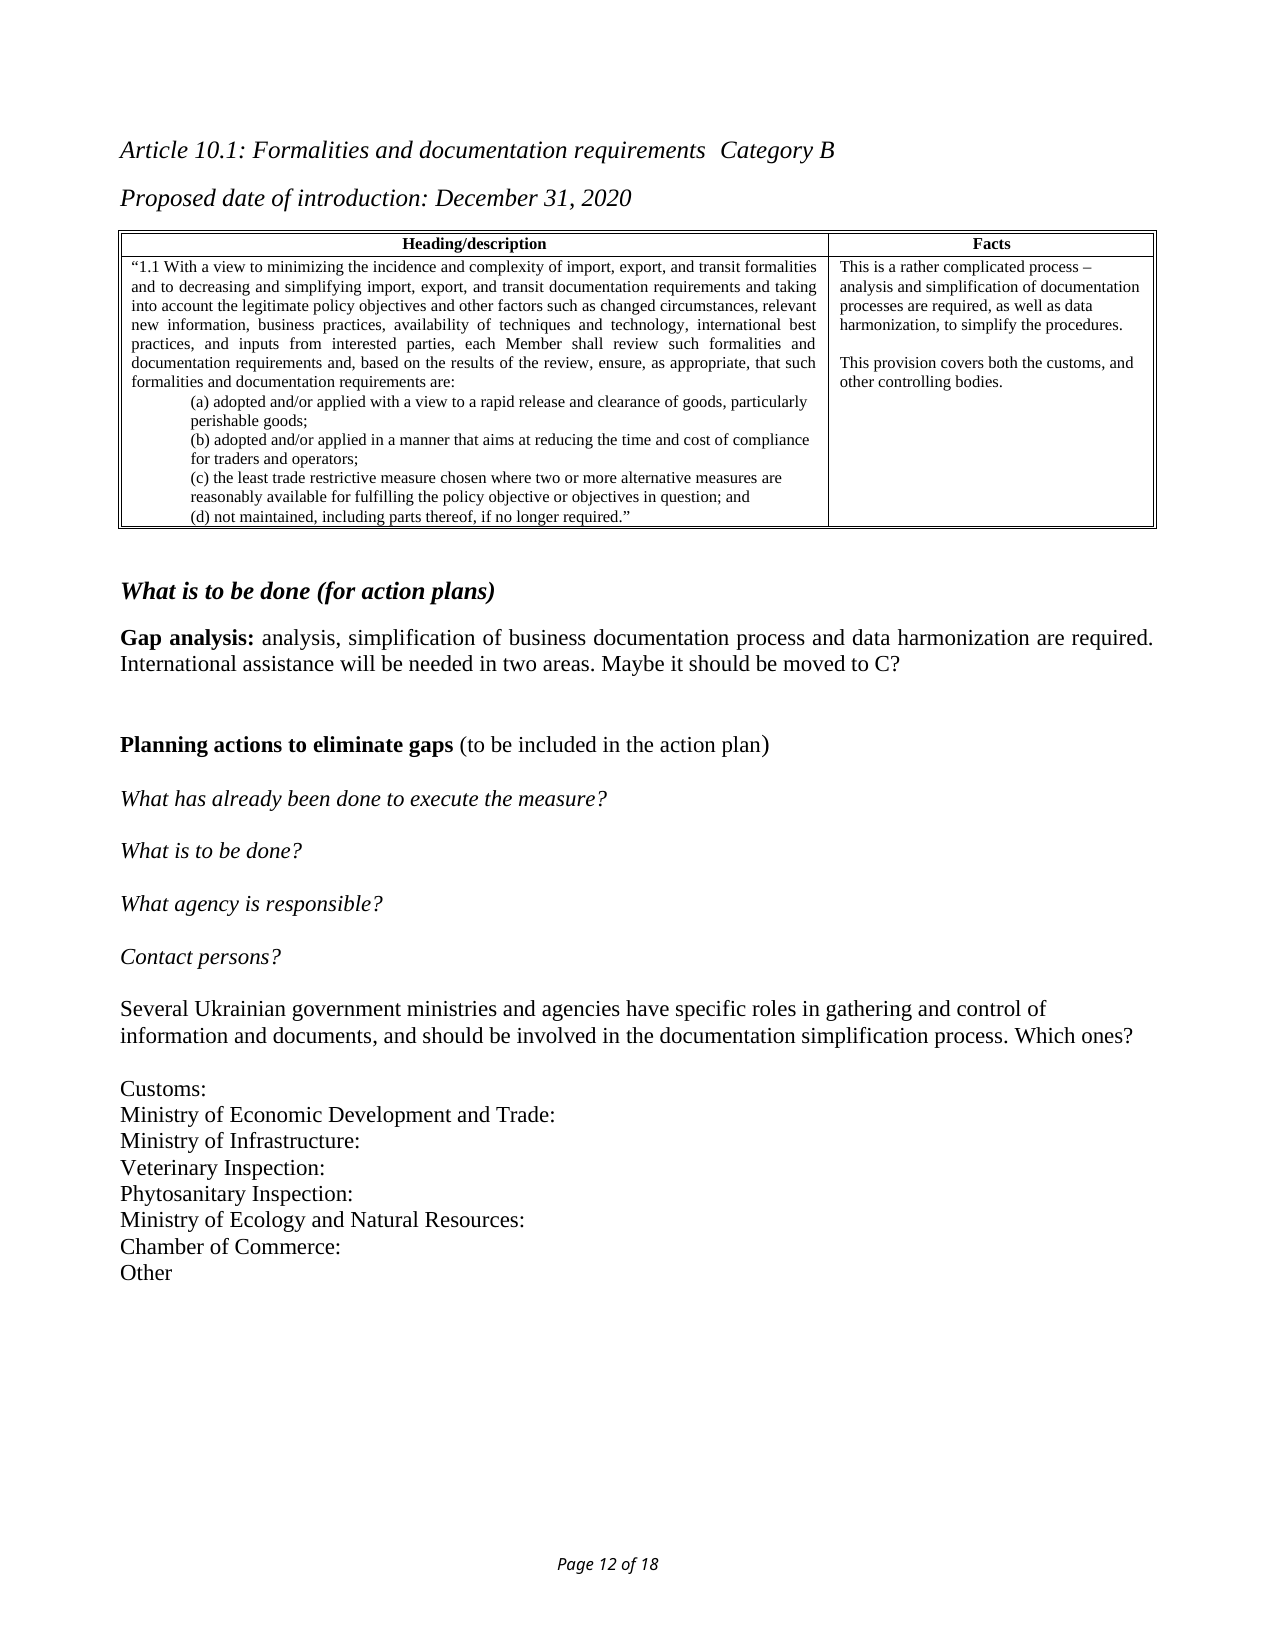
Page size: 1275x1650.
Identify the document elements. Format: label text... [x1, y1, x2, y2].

text Customs: [120, 1074, 1155, 1101]
text Veterinary Inspection: [120, 1154, 1155, 1180]
text Contact persons? [120, 943, 1155, 969]
text What has already been done to execute the measure? [120, 785, 1155, 811]
table_cell “1.1 With a view to minimizing the incidence and complexity of import, export, and transit formalities and to decreasing and simplifying import, export, and transit documentation requirements and taking into account the legitimate policy objectives and other factors such as changed circumstances, relevant new information, business practices, availability of techniques and technology, international best practices, and inputs from interested parties, each Member shall review such formalities and documentation requirements and, based on the results of the review, ensure, as appropriate, that such formalities and documentation requirements are: (a) adopted and/or applied with a view to a rapid release and clearance of goods, particularly perishable goods; (b) adopted and/or applied in a manner that aims at reducing the time and cost of compliance for traders and operators; (c) the least trade restrictive measure chosen where two or more alternative measures are reasonably available for fulfilling the policy objective or objectives in question; and (d) not maintained, including parts thereof, if no longer required.” [122, 257, 828, 526]
table_header Heading/description [122, 234, 828, 256]
text Gap analysis: analysis, simplification of business documentation process and data harmonization are required. International assistance will be needed in two areas. Maybe it should be moved to C? [120, 624, 1155, 677]
text Ministry of Infrastructure: [120, 1127, 1155, 1154]
text Planning actions to eliminate gaps (to be included in the action plan) [120, 729, 1155, 758]
text Phytosanitary Inspection: [120, 1180, 1155, 1206]
text Article 10.1: Formalities and documentation requirements Category В [120, 135, 1155, 164]
table_header Facts [829, 234, 1153, 256]
text Several Ukrainian government ministries and agencies have specific roles in gathering and control of information and documents, and should be involved in the documentation simplification process. Which ones? [120, 996, 1155, 1048]
text What is to be done? [120, 837, 1155, 864]
text Ministry of Ecology and Natural Resources: [120, 1206, 1155, 1233]
text Other [120, 1259, 1155, 1285]
table_cell This is a rather complicated process – analysis and simplification of documentation processes are required, as well as data harmonization, to simplify the procedures. This provision covers both the customs, and other controlling bodies. [829, 257, 1153, 526]
text What is to be done (for action plans) [120, 576, 1155, 605]
text Proposed date of introduction: December 31, 2020 [120, 183, 1155, 211]
text Ministry of Economic Development and Trade: [120, 1101, 1155, 1127]
text Chamber of Commerce: [120, 1233, 1155, 1259]
text What agency is responsible? [120, 890, 1155, 916]
